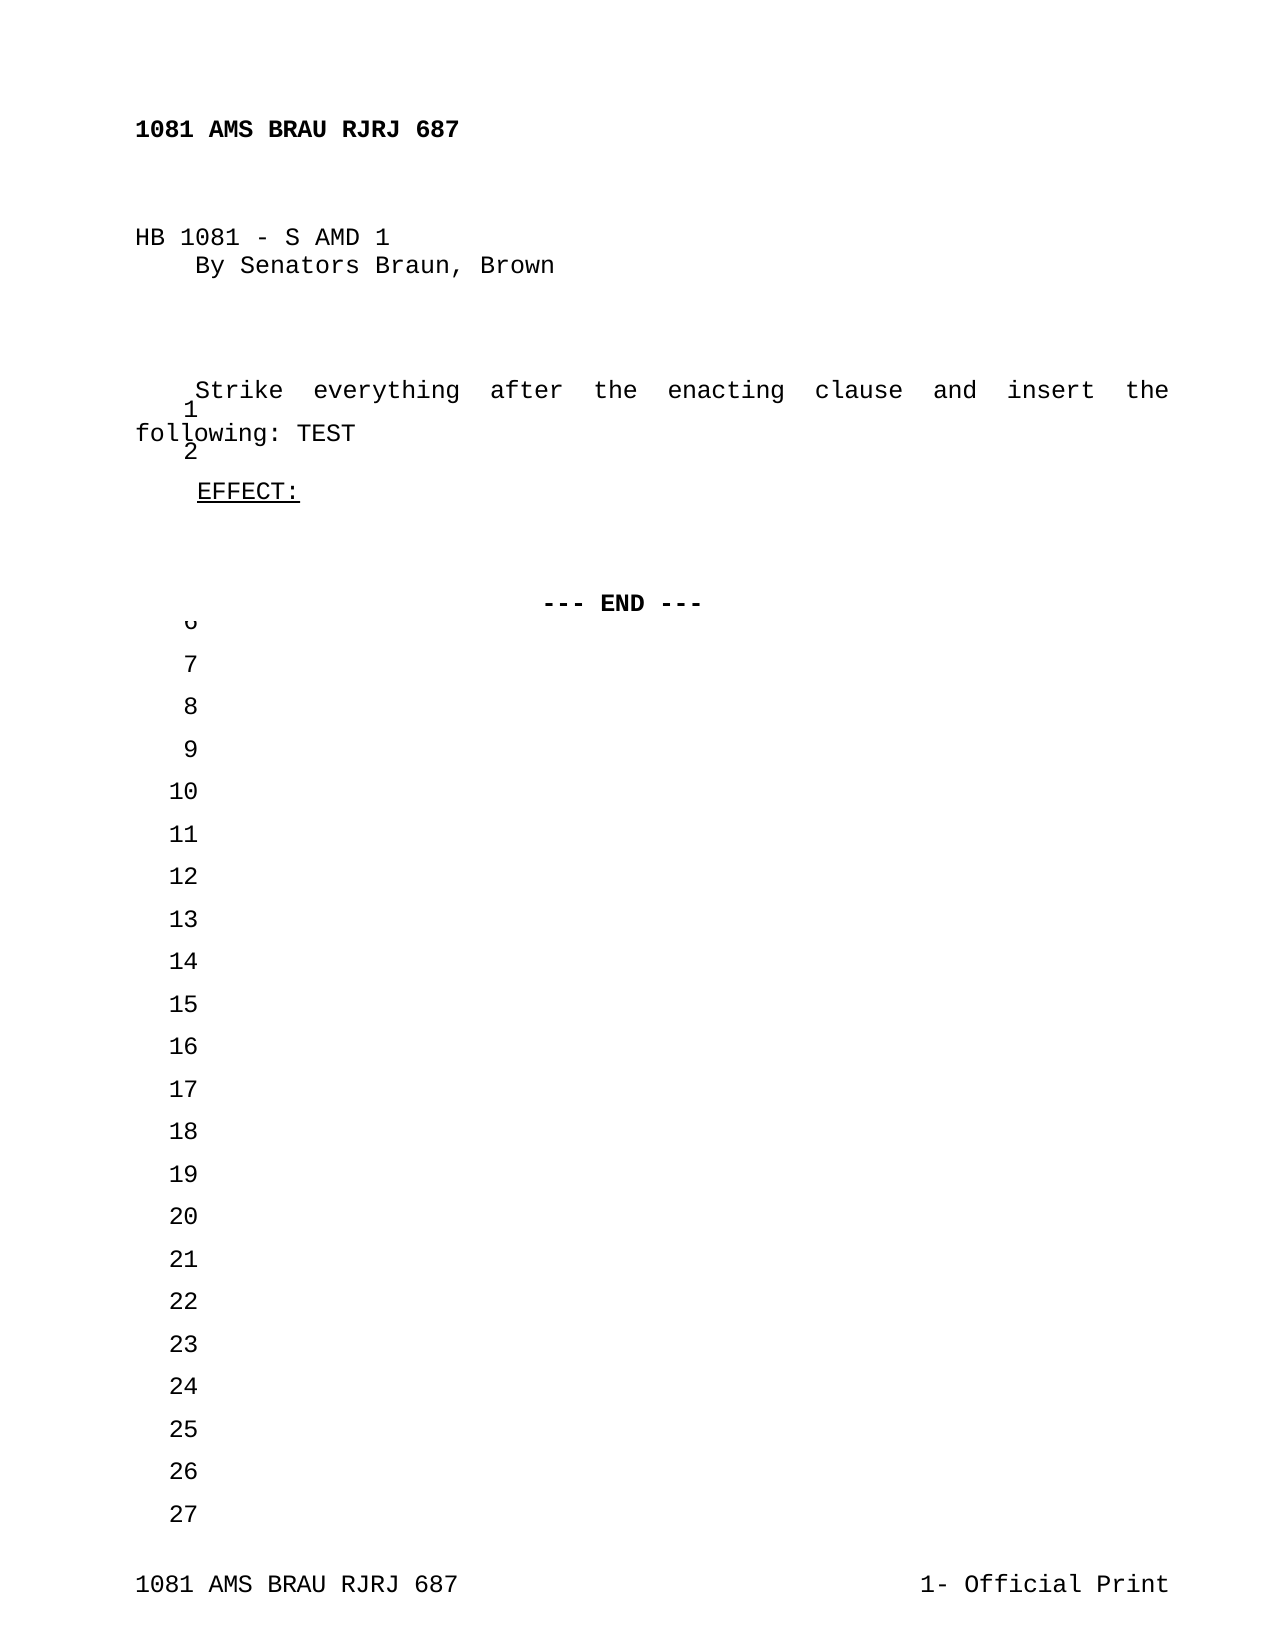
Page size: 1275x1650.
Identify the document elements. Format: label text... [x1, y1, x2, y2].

text - [135, 224, 1170, 252]
text --- END --- [75, 577, 1170, 620]
text Strike everything after the enacting clause and insert the following: TEST [135, 365, 1170, 450]
